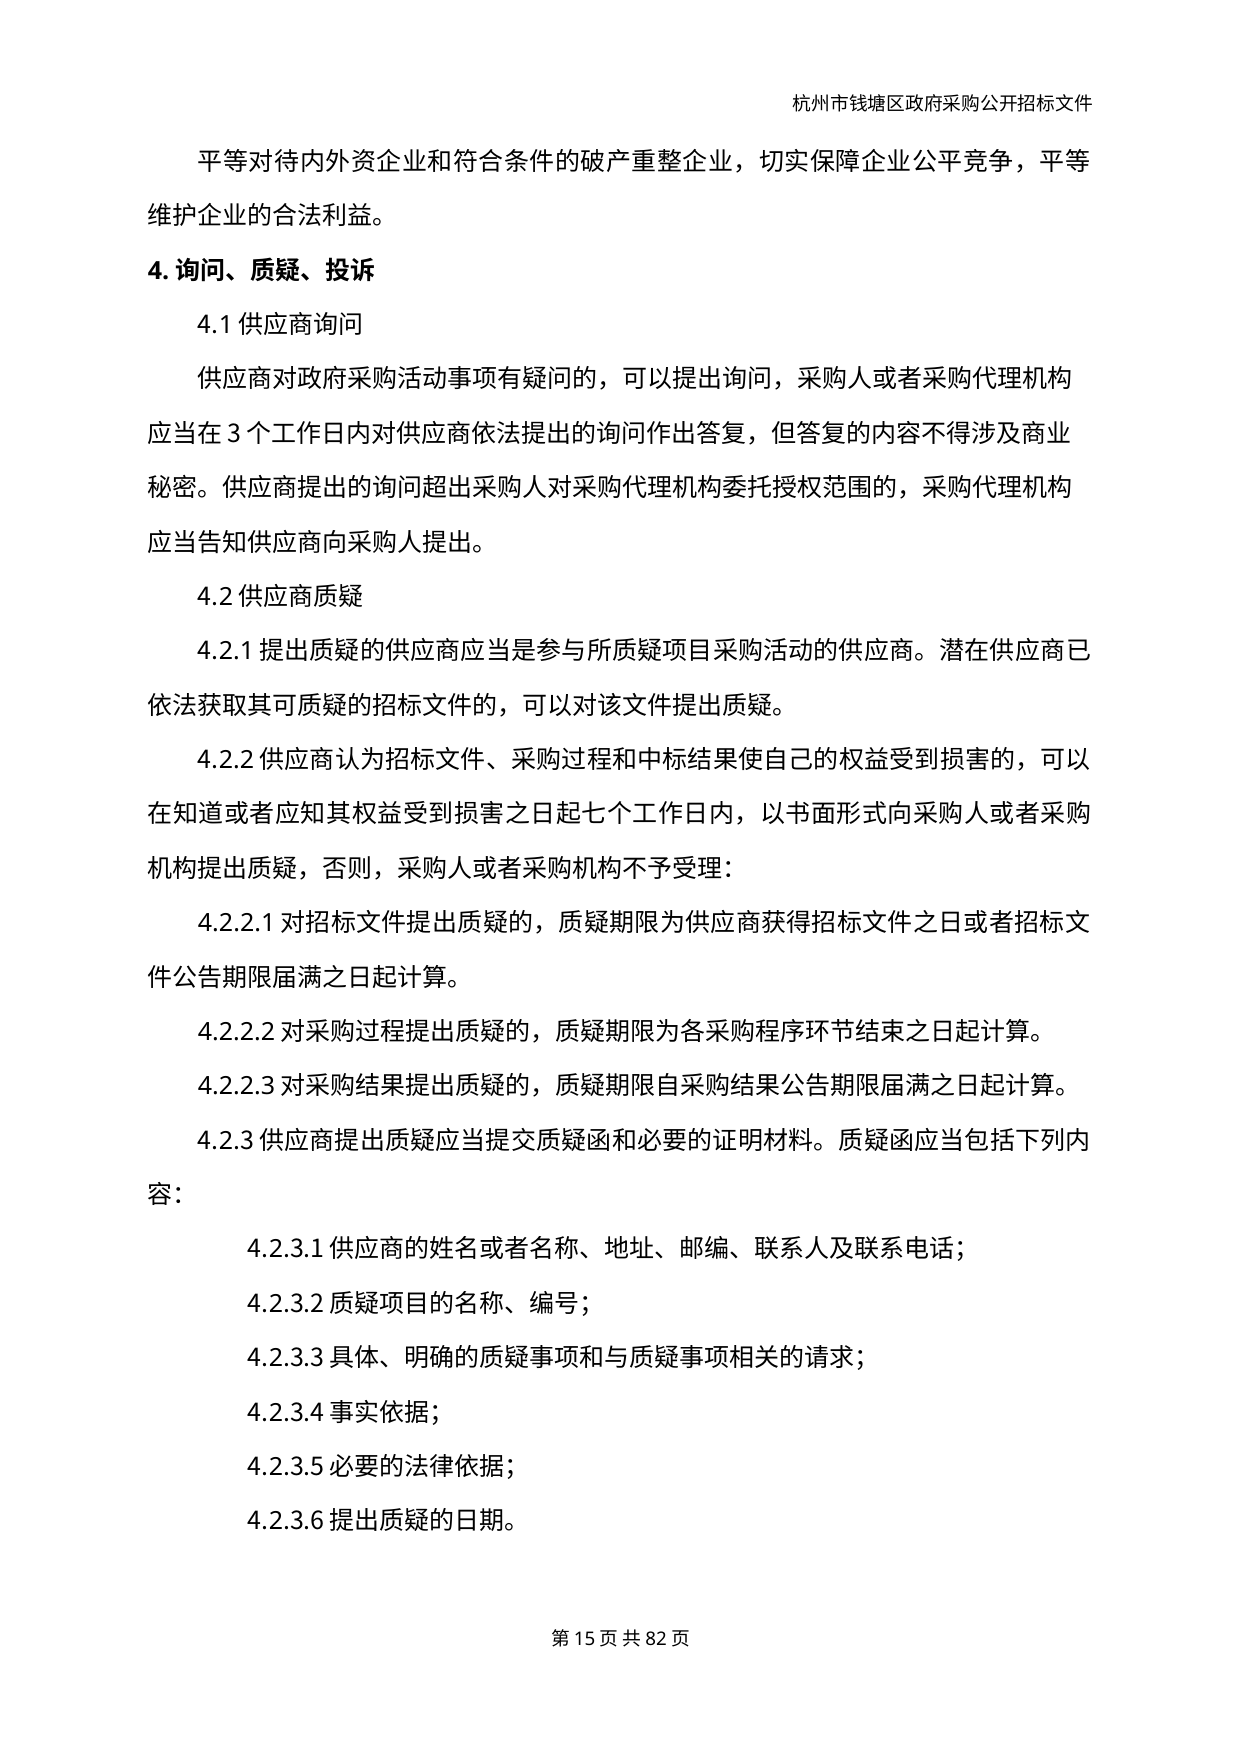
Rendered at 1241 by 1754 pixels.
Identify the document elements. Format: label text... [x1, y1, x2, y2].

text 4.2.2.3对采购结果提出质疑的，质疑期限自采购结果公告期限届满之日起计算。 [198, 1066, 1092, 1102]
text 4.2.2.2对采购过程提出质疑的，质疑期限为各采购程序环节结束之日起计算。 [198, 1011, 1092, 1048]
text 4.2.1提出质疑的供应商应当是参与所质疑项目采购活动的供应商。潜在供应商已依法获取其可质疑的招标文件的，可以对该文件提出质疑。 [148, 631, 1092, 721]
text 平等对待内外资企业和符合条件的破产重整企业，切实保障企业公平竞争，平等维护企业的合法利益。 4. 询问、质疑、投诉 [148, 141, 1092, 286]
text 4.2.3.1供应商的姓名或者名称、地址、邮编、联系人及联系电话； [148, 1229, 1092, 1265]
text 4.2供应商质疑 [148, 576, 1092, 613]
text 4.2.3.4事实依据； [148, 1392, 1092, 1428]
text 供应商对政府采购活动事项有疑问的，可以提出询问，采购人或者采购代理机构应当在3个工作日内对供应商依法提出的询问作出答复，但答复的内容不得涉及商业秘密。供应商提出的询问超出采购人对采购代理机构委托授权范围的，采购代理机构应当告知供应商向采购人提出。 [148, 359, 1092, 558]
text 4.2.3.3具体、明确的质疑事项和与质疑事项相关的请求； [148, 1338, 1092, 1374]
text 4.2.3.6提出质疑的日期。 [148, 1501, 1092, 1537]
text 4.2.3.5必要的法律依据； [148, 1446, 1092, 1483]
text 4.2.3供应商提出质疑应当提交质疑函和必要的证明材料。质疑函应当包括下列内容： [148, 1120, 1092, 1211]
text 4.2.2供应商认为招标文件、采购过程和中标结果使自己的权益受到损害的，可以在知道或者应知其权益受到损害之日起七个工作日内，以书面形式向采购人或者采购机构提出质疑，否则，采购人或者采购机构不予受理： [148, 739, 1092, 884]
text 4.2.3.2质疑项目的名称、编号； [148, 1283, 1092, 1319]
text 4.2.2.1对招标文件提出质疑的，质疑期限为供应商获得招标文件之日或者招标文件公告期限届满之日起计算。 [148, 903, 1092, 993]
text 4.1供应商询问 [148, 304, 1092, 341]
